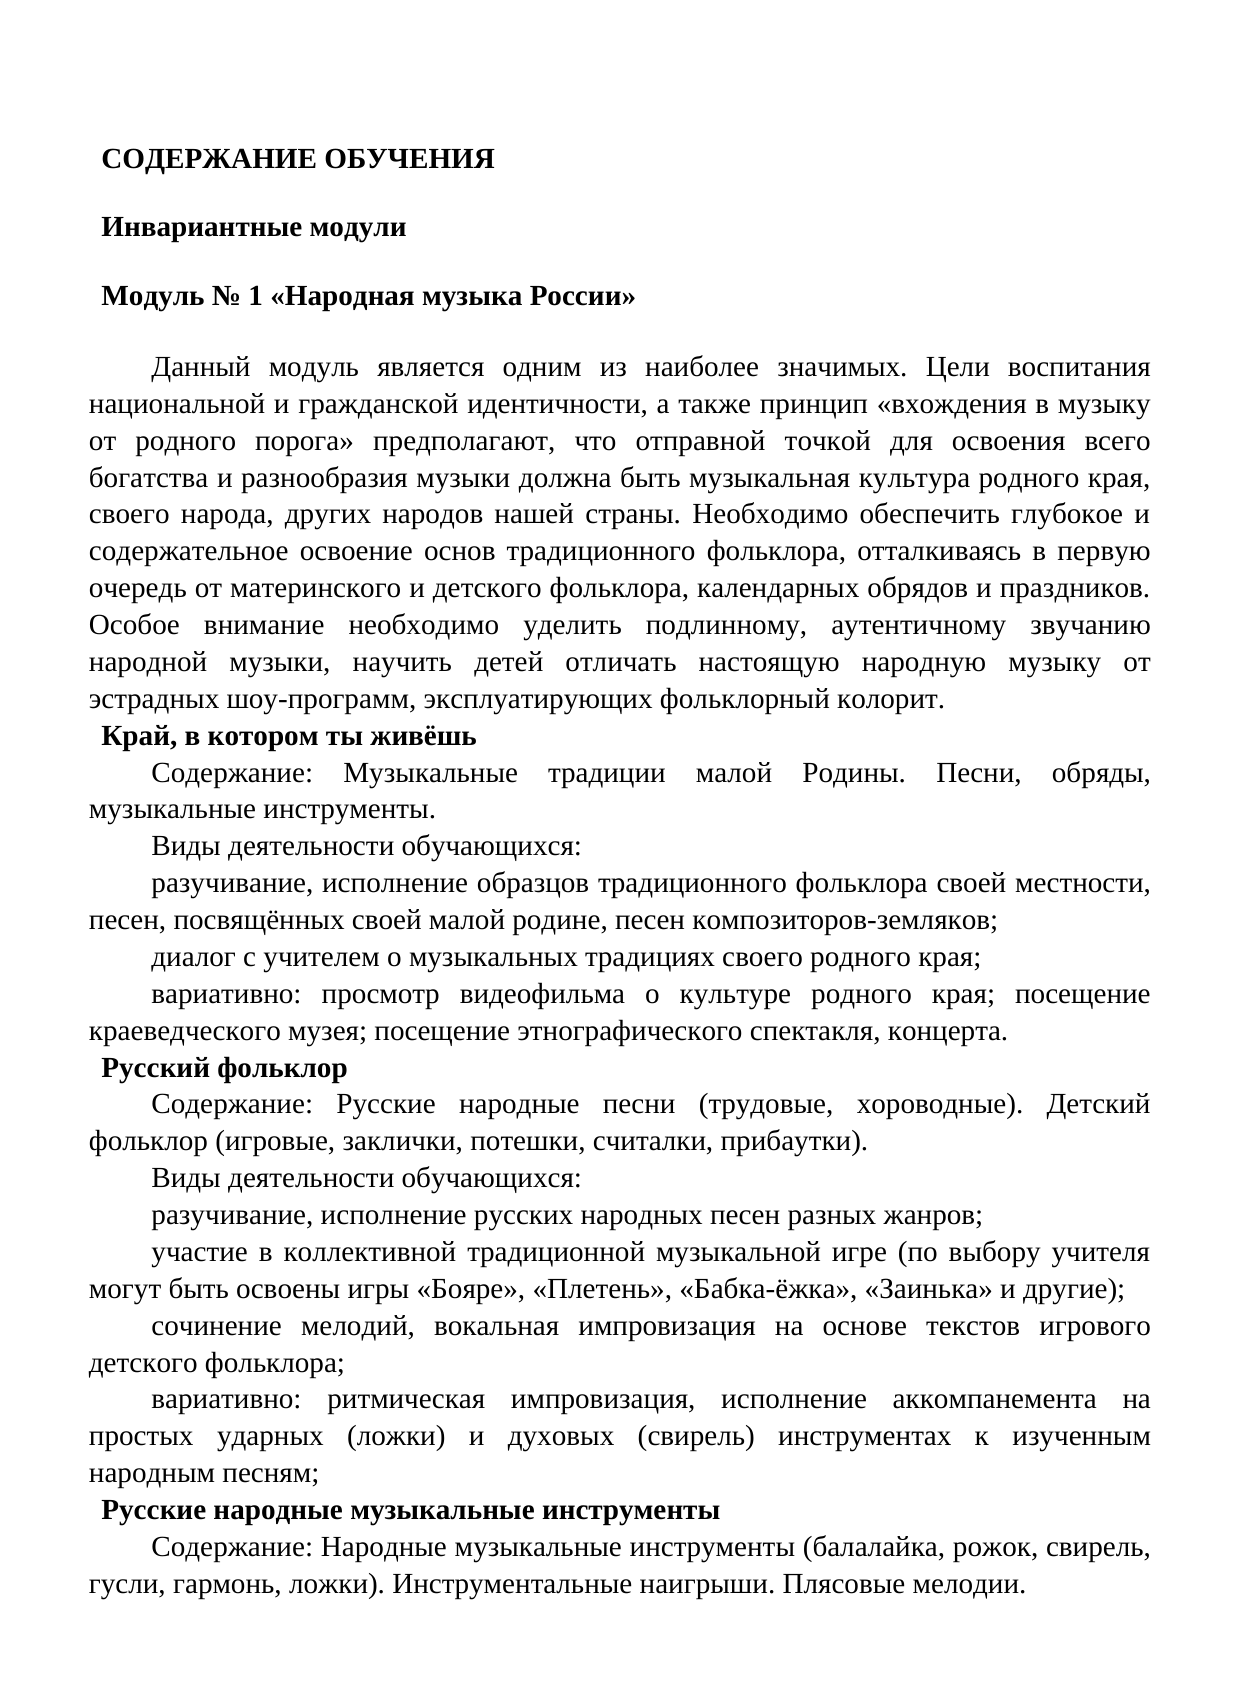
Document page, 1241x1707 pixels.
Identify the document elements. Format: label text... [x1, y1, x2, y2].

text сочинение мелодий, вокальная импровизация на основе текстов игрового детского фольклора; [89, 1308, 1152, 1378]
text вариативно: ритмическая импровизация, исполнение аккомпанемента на простых ударных (ложки) и духовых (свирель) инструментах к изученным народным песням; [89, 1382, 1152, 1489]
text Содержание: Русские народные песни (трудовые, хороводные). Детский фольклор (игровые, заклички, потешки, считалки, прибаутки). [89, 1087, 1152, 1157]
text Инвариантные модули [101, 209, 1152, 243]
text разучивание, исполнение русских народных песен разных жанров; [89, 1197, 1152, 1231]
text Русский фольклор [101, 1050, 1152, 1083]
text диалог с учителем о музыкальных традициях своего родного края; [89, 939, 1152, 973]
text Виды деятельности обучающихся: [89, 1160, 1152, 1194]
text Содержание: Музыкальные традиции малой Родины. Песни, обряды, музыкальные инструменты. [89, 755, 1152, 825]
text Край, в котором ты живёшь [101, 718, 1152, 751]
text разучивание, исполнение образцов традиционного фольклора своей местности, песен, посвящённых своей малой родине, песен композиторов-земляков; [89, 865, 1152, 936]
text Виды деятельности обучающихся: [89, 828, 1152, 862]
text СОДЕРЖАНИЕ ОБУЧЕНИЯ [101, 142, 1152, 175]
text Данный модуль является одним из наиболее значимых. Цели воспитания национальной и гражданской идентичности, а также принцип «вхождения в музыку от родного порога» предполагают, что отправной точкой для освоения всего богатства и разнообразия музыки должна быть музыкальная культура родного края, своего народа, других народов нашей страны. Необходимо обеспечить глубокое и содержательное освоение основ традиционного фольклора, отталкиваясь в первую очередь от материнского и детского фольклора, календарных обрядов и праздников. Особое внимание необходимо уделить подлинному, аутентичному звучанию народной музыки, научить детей отличать настоящую народную музыку от эстрадных шоу-программ, эксплуатирующих фольклорный колорит. [89, 349, 1152, 714]
text Русские народные музыкальные инструменты [101, 1492, 1152, 1526]
text Содержание: Народные музыкальные инструменты (балалайка, рожок, свирель, гусли, гармонь, ложки). Инструментальные наигрыши. Плясовые мелодии. [89, 1529, 1152, 1599]
text вариативно: просмотр видеофильма о культуре родного края; посещение краеведческого музея; посещение этнографического спектакля, концерта. [89, 976, 1152, 1046]
text Модуль № 1 «Народная музыка России» [101, 278, 1152, 312]
text участие в коллективной традиционной музыкальной игре (по выбору учителя могут быть освоены игры «Бояре», «Плетень», «Бабка-ёжка», «Заинька» и другие); [89, 1234, 1152, 1304]
